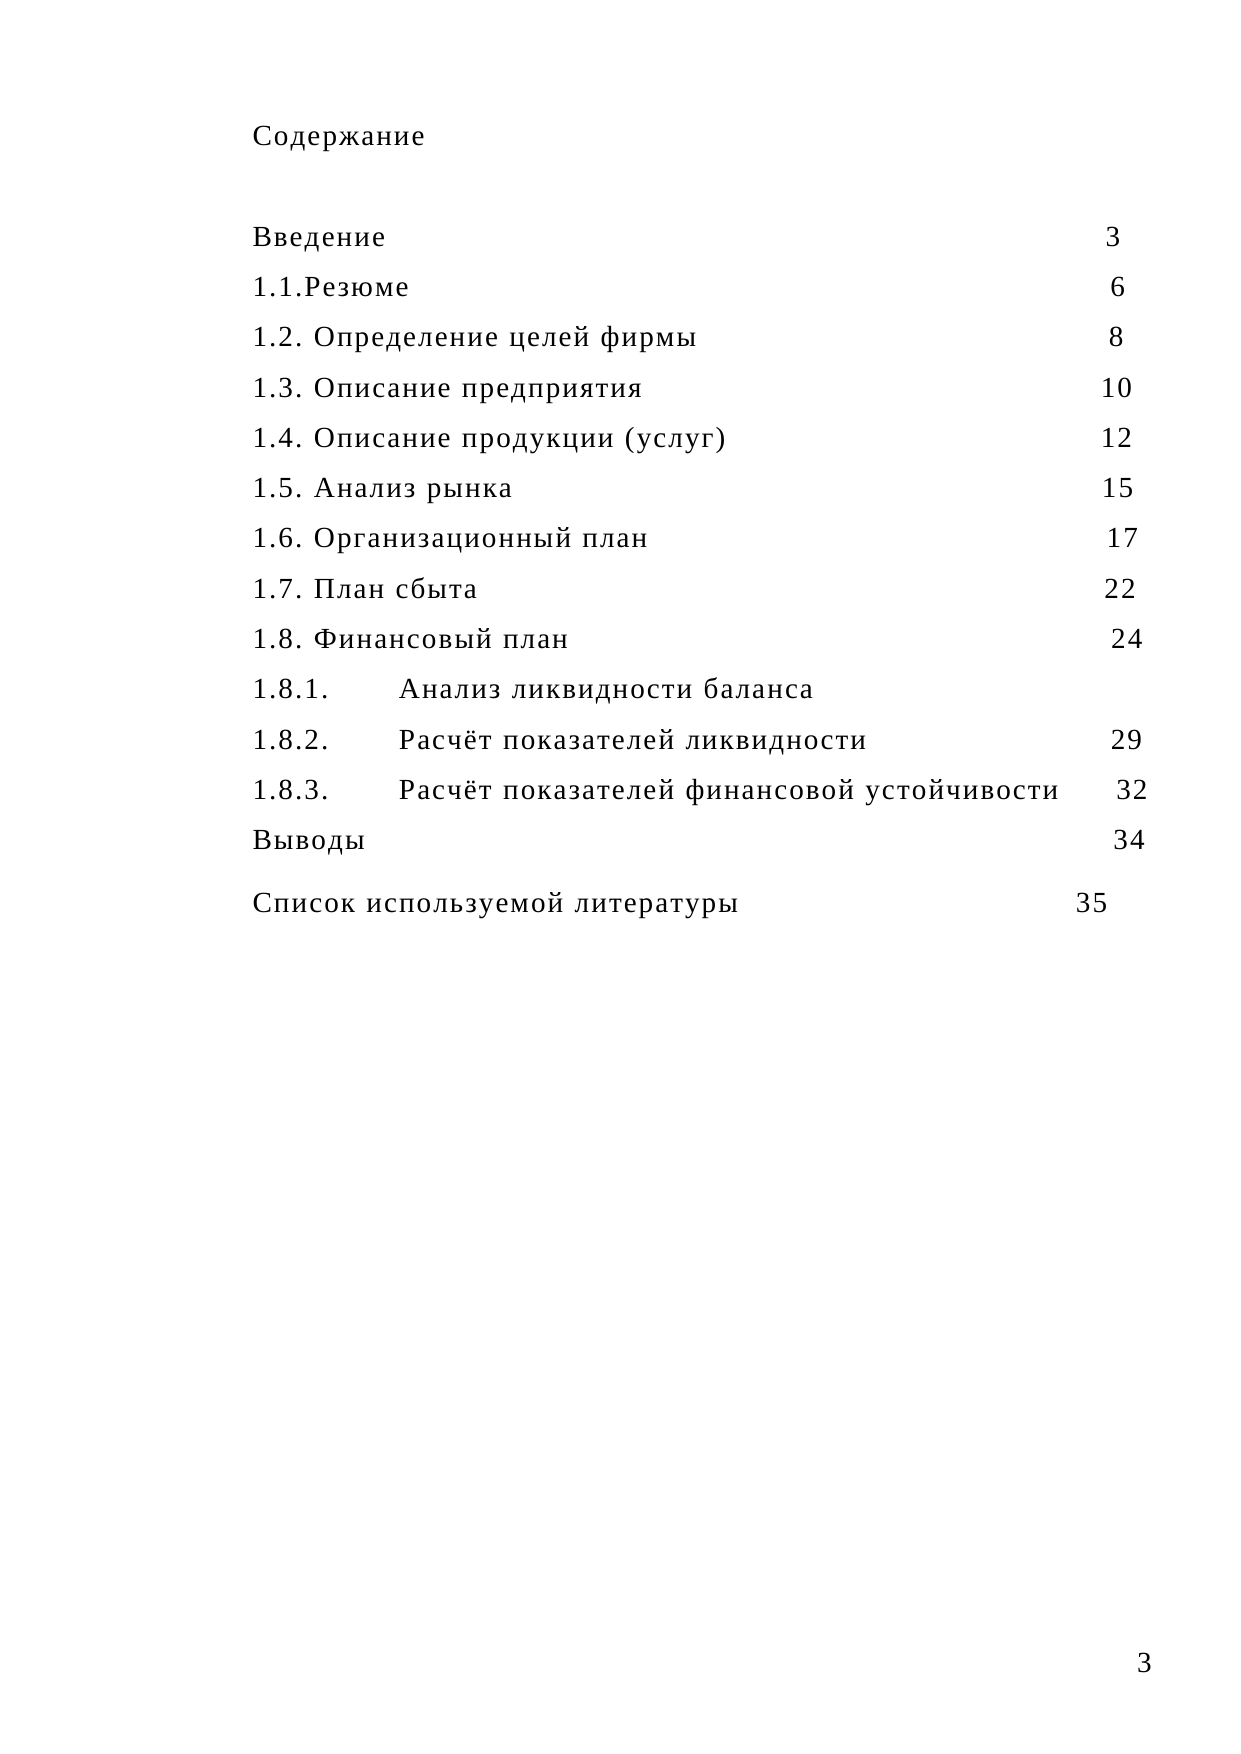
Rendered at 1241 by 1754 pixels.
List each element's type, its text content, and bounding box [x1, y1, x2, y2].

list Финансовый план 24 [177, 621, 1152, 655]
text 1.1.Резюме 6 [177, 269, 1152, 303]
list Анализ рынка 15 [177, 470, 1152, 504]
list План сбыта 22 [177, 571, 1152, 604]
list Расчёт показателей ликвидности 29 [177, 722, 1152, 755]
list Описание продукции (услуг) 12 [177, 420, 1152, 453]
list Определение целей фирмы 8 [177, 319, 1152, 353]
list Расчёт показателей финансовой устойчивости 32 [177, 772, 1152, 806]
subtitle Содержание [177, 118, 1152, 152]
text Введение 3 [177, 219, 1152, 252]
text Список используемой литературы 35 Введение [177, 885, 1152, 919]
list Описание предприятия 10 [177, 370, 1152, 403]
list Организационный план 17 [177, 521, 1152, 554]
text Выводы 34 [177, 822, 1152, 856]
list Анализ ликвидности баланса [177, 672, 1152, 705]
